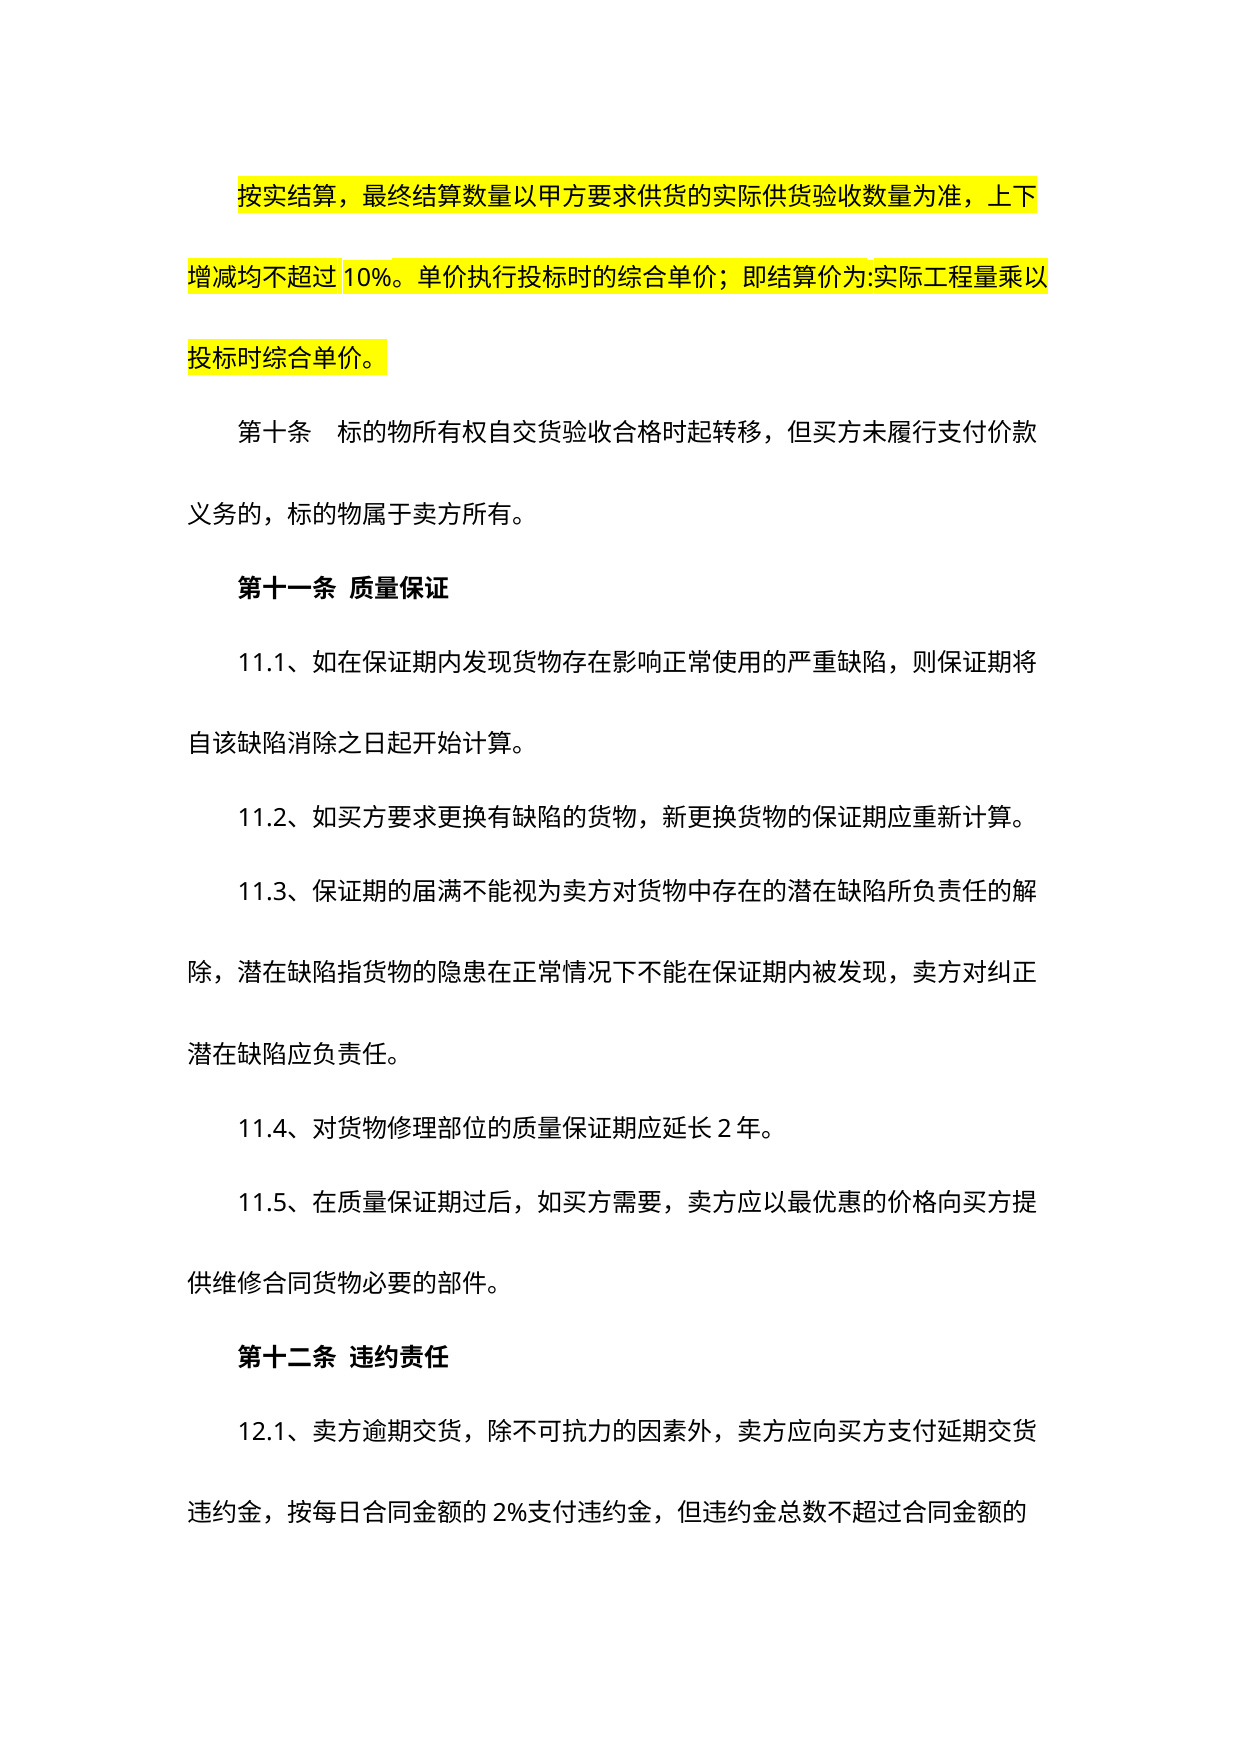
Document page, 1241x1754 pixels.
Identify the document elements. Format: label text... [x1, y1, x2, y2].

text 第十二条 违约责任 [187, 1323, 1053, 1388]
text 11.1、如在保证期内发现货物存在影响正常使用的严重缺陷，则保证期将自该缺陷消除之日起开始计算。 [187, 628, 1053, 774]
text 11.4、对货物修理部位的质量保证期应延长2年。 [187, 1094, 1053, 1159]
text 第十条 标的物所有权自交货验收合格时起转移，但买方未履行支付价款义务的，标的物属于卖方所有。 [187, 398, 1053, 545]
text 11.3、保证期的届满不能视为卖方对货物中存在的潜在缺陷所负责任的解除，潜在缺陷指货物的隐患在正常情况下不能在保证期内被发现，卖方对纠正潜在缺陷应负责任。 [187, 857, 1053, 1085]
text 按实结算，最终结算数量以甲方要求供货的实际供货验收数量为准，上下增减均不超过10%。单价执行投标时的综合单价；即结算价为:实际工程量乘以投标时综合单价。 [187, 162, 1053, 389]
text 11.2、如买方要求更换有缺陷的货物，新更换货物的保证期应重新计算。 [187, 783, 1053, 848]
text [187, 1397, 1053, 1543]
text 11.5、在质量保证期过后，如买方需要，卖方应以最优惠的价格向买方提供维修合同货物必要的部件。 [187, 1168, 1053, 1314]
text 第十一条 质量保证 [187, 554, 1053, 619]
